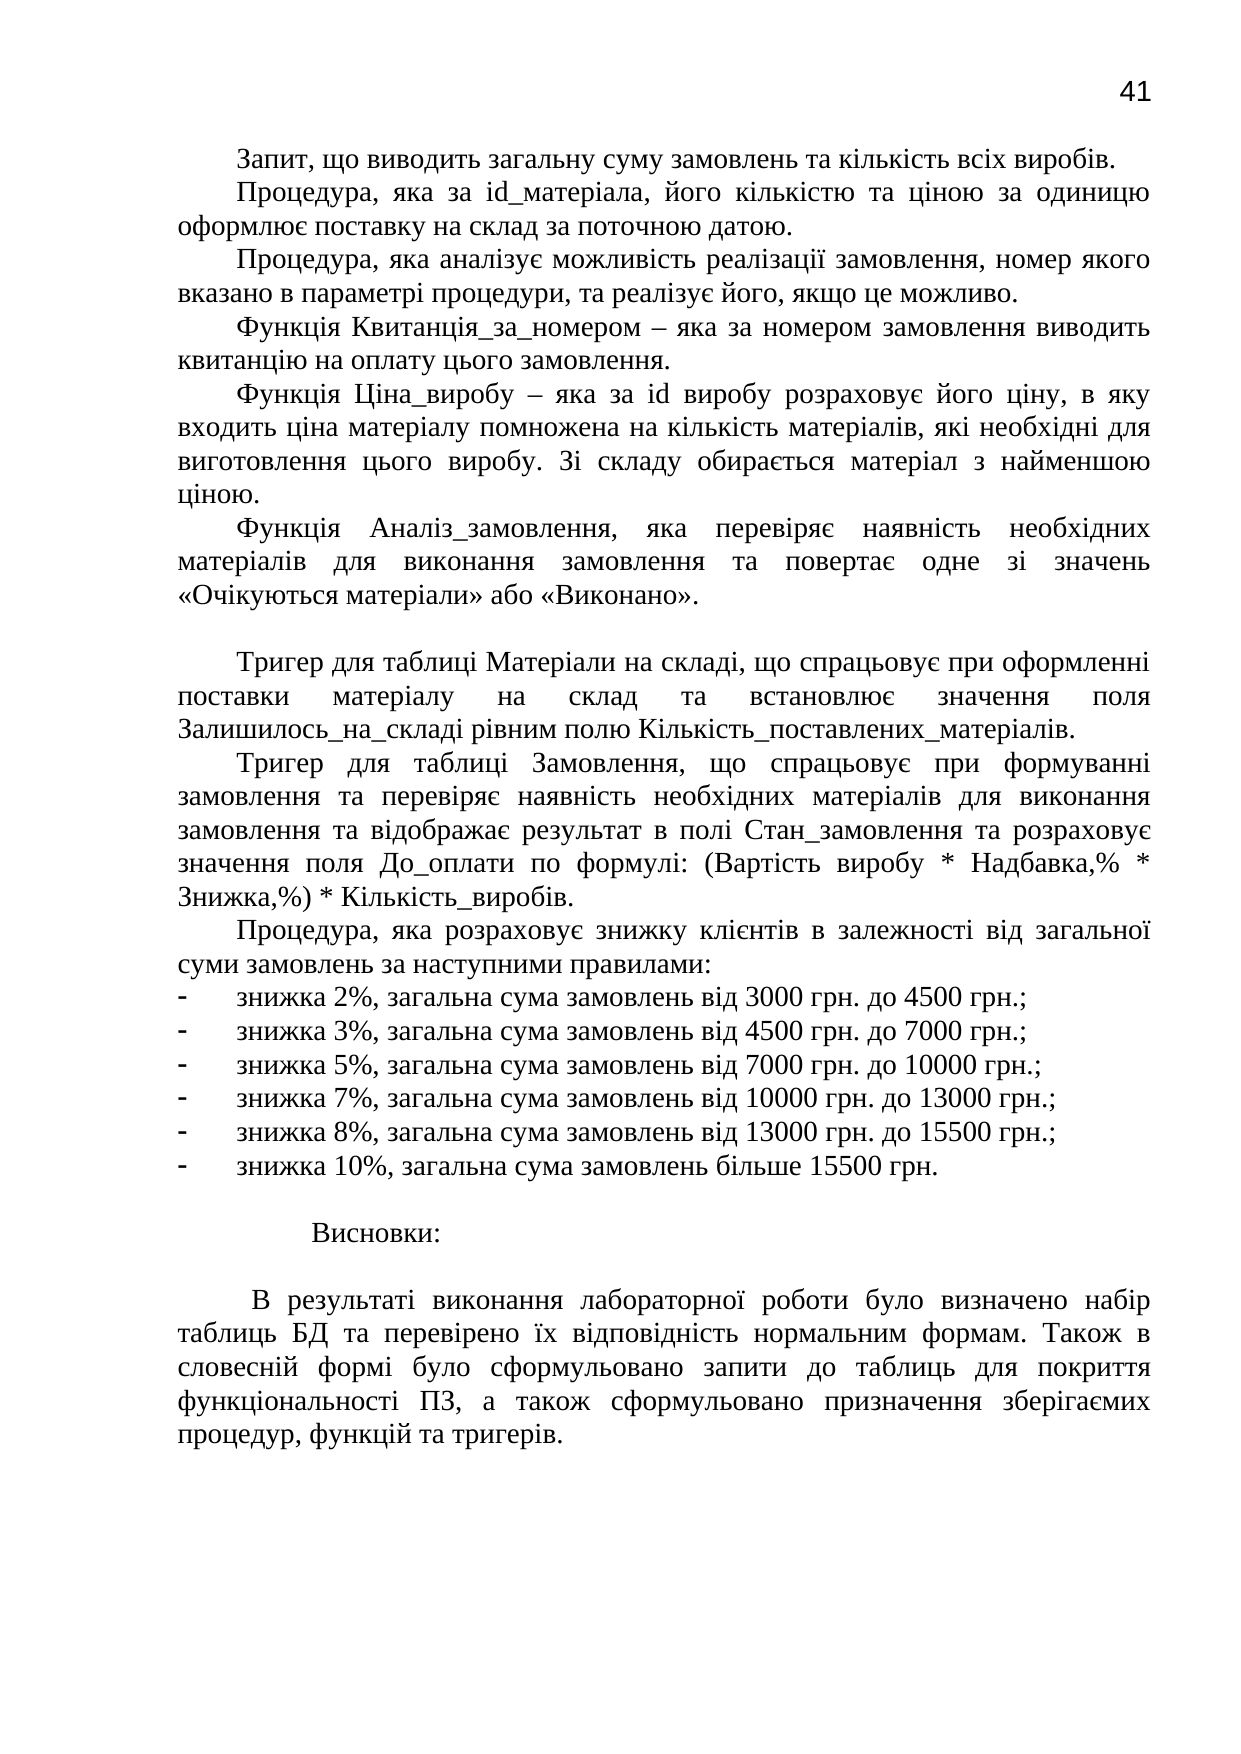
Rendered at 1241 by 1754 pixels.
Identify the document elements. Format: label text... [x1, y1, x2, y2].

text Функція Аналіз_замовлення, яка перевіряє наявність необхідних матеріалів для виконання замовлення та повертає одне зі значень «Очікуються матеріали» або «Виконано». [177, 510, 1152, 611]
text Процедура, яка за id_матеріала, його кількістю та ціною за одиницю оформлює поставку на склад за поточною датою. [177, 174, 1152, 242]
text Запит, що виводить загальну суму замовлень та кількість всіх виробів. [177, 141, 1152, 174]
text Тригер для таблиці Матеріали на складі, що спрацьовує при оформленні поставки матеріалу на склад та встановлює значення поля Залишилось_на_складі рівним полю Кількість_поставлених_матеріалів. [177, 644, 1152, 745]
list знижка 2%, загальна сума замовлень від 3000 грн. до 4500 грн.; [177, 979, 1152, 1013]
text Тригер для таблиці Замовлення, що спрацьовує при формуванні замовлення та перевіряє наявність необхідних матеріалів для виконання замовлення та відображає результат в полі Стан_замовлення та розраховує значення поля До_оплати по формулі: (Вартість виробу * Надбавка,% * Знижка,%) * Кількість_виробів. [177, 745, 1152, 912]
text Процедура, яка розраховує знижку клієнтів в залежності від загальної суми замовлень за наступними правилами: [177, 912, 1152, 979]
list знижка 7%, загальна сума замовлень від 10000 грн. до 13000 грн.; [177, 1080, 1152, 1114]
text Функція Ціна_виробу – яка за id виробу розраховує його ціну, в яку входить ціна матеріалу помножена на кількість матеріалів, які необхідні для виготовлення цього виробу. Зі складу обирається матеріал з найменшою ціною. [177, 376, 1152, 510]
list В результаті виконання лабораторної роботи було визначено набір таблиць БД та перевірено їх відповідність нормальним формам. Також в словесній формі було сформульовано запити до таблиць для покриття функціональності ПЗ, а також сформульовано призначення зберігаємих процедур, функцій та тригерів. [177, 1282, 1152, 1450]
list Висновки: [252, 1215, 1152, 1248]
list знижка 3%, загальна сума замовлень від 4500 грн. до 7000 грн.; [177, 1013, 1152, 1047]
list знижка 5%, загальна сума замовлень від 7000 грн. до 10000 грн.; [177, 1047, 1152, 1080]
text Функція Квитанція_за_номером – яка за номером замовлення виводить квитанцію на оплату цього замовлення. [177, 309, 1152, 376]
text Процедура, яка аналізує можливість реалізації замовлення, номер якого вказано в параметрі процедури, та реалізує його, якщо це можливо. [177, 242, 1152, 309]
list знижка 10%, загальна сума замовлень більше 15500 грн. [177, 1148, 1152, 1181]
list знижка 8%, загальна сума замовлень від 13000 грн. до 15500 грн.; [177, 1114, 1152, 1148]
